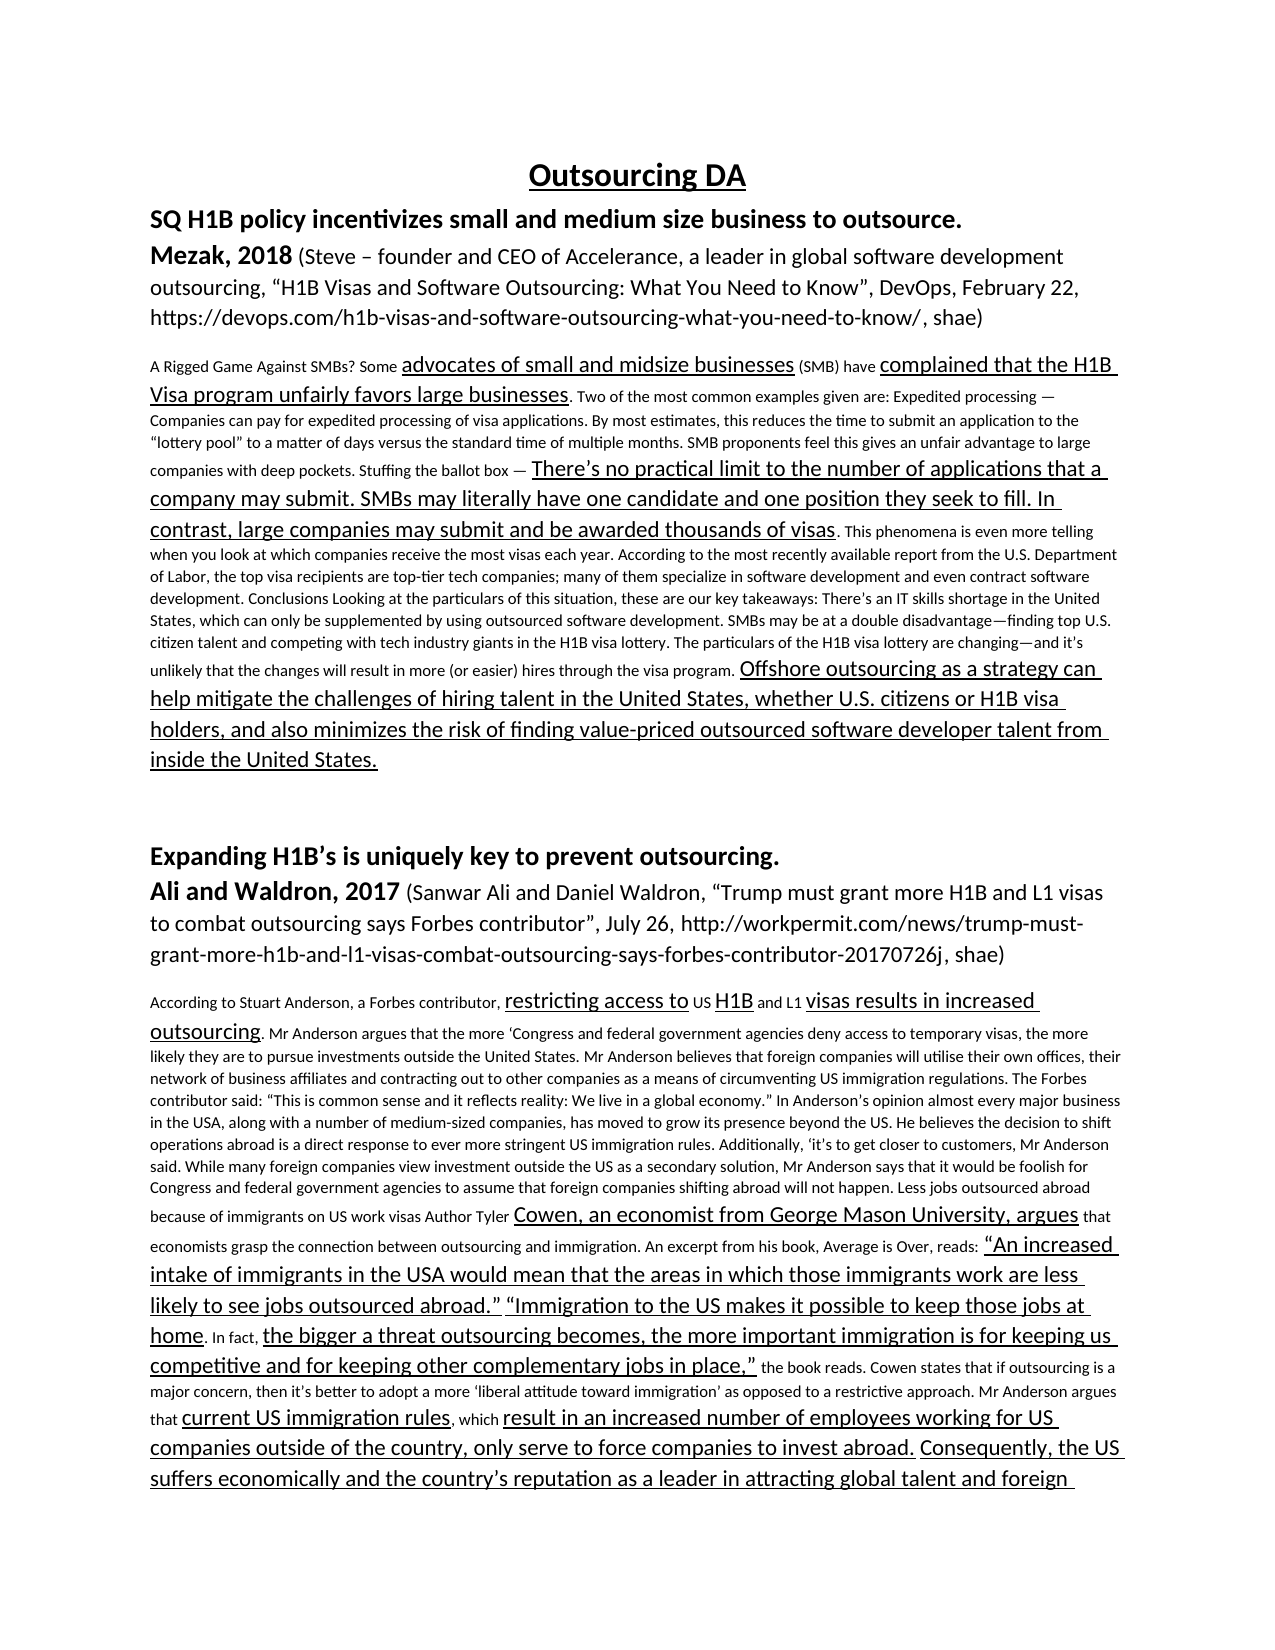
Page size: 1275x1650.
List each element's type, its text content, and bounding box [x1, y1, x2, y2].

subtitle Outsourcing DA [150, 154, 1125, 195]
subtitle Expanding H1B’s is uniquely key to prevent outsourcing. [150, 839, 1125, 872]
text A Rigged Game Against SMBs? Some advocates of small and midsize businesses (SMB) have complained that the H1B Visa program unfairly favors large businesses. Two of the most common examples given are: Expedited processing — Companies can pay for expedited processing of visa applications. By most estimates, this reduces the time to submit an application to the “lottery pool” to a matter of days versus the standard time of multiple months. SMB proponents feel this gives an unfair advantage to large companies with deep pockets. Stuffing the ballot box — There’s no practical limit to the number of applications that a company may submit. SMBs may literally have one candidate and one position they seek to fill. In contrast, large companies may submit and be awarded thousands of visas. This phenomena is even more telling when you look at which companies receive the most visas each year. According to the most recently available report from the U.S. Department of Labor, the top visa recipients are top-tier tech companies; many of them specialize in software development and even contract software development. Conclusions Looking at the particulars of this situation, these are our key takeaways: There’s an IT skills shortage in the United States, which can only be supplemented by using outsourced software development. SMBs may be at a double disadvantage—finding top U.S. citizen talent and competing with tech industry giants in the H1B visa lottery. The particulars of the H1B visa lottery are changing—and it’s unlikely that the changes will result in more (or easier) hires through the visa program. Offshore outsourcing as a strategy can help mitigate the challenges of hiring talent in the United States, whether U.S. citizens or H1B visa holders, and also minimizes the risk of finding value-priced outsourced software developer talent from inside the United States. [150, 350, 1125, 773]
text Mezak, 2018 (Steve – founder and CEO of Accelerance, a leader in global software development outsourcing, “H1B Visas and Software Outsourcing: What You Need to Know”, DevOps, February 22, https://devops.com/h1b-visas-and-software-outsourcing-what-you-need-to-know/, shae) [150, 238, 1125, 331]
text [150, 987, 1125, 1492]
subtitle SQ H1B policy incentivizes small and medium size business to outsource. [150, 202, 1125, 235]
text Ali and Waldron, 2017 (Sanwar Ali and Daniel Waldron, “Trump must grant more H1B and L1 visas to combat outsourcing says Forbes contributor”, July 26, http://workpermit.com/news/trump-must-grant-more-h1b-and-l1-visas-combat-outsourcing-says-forbes-contributor-20170726j, shae) [150, 874, 1125, 968]
